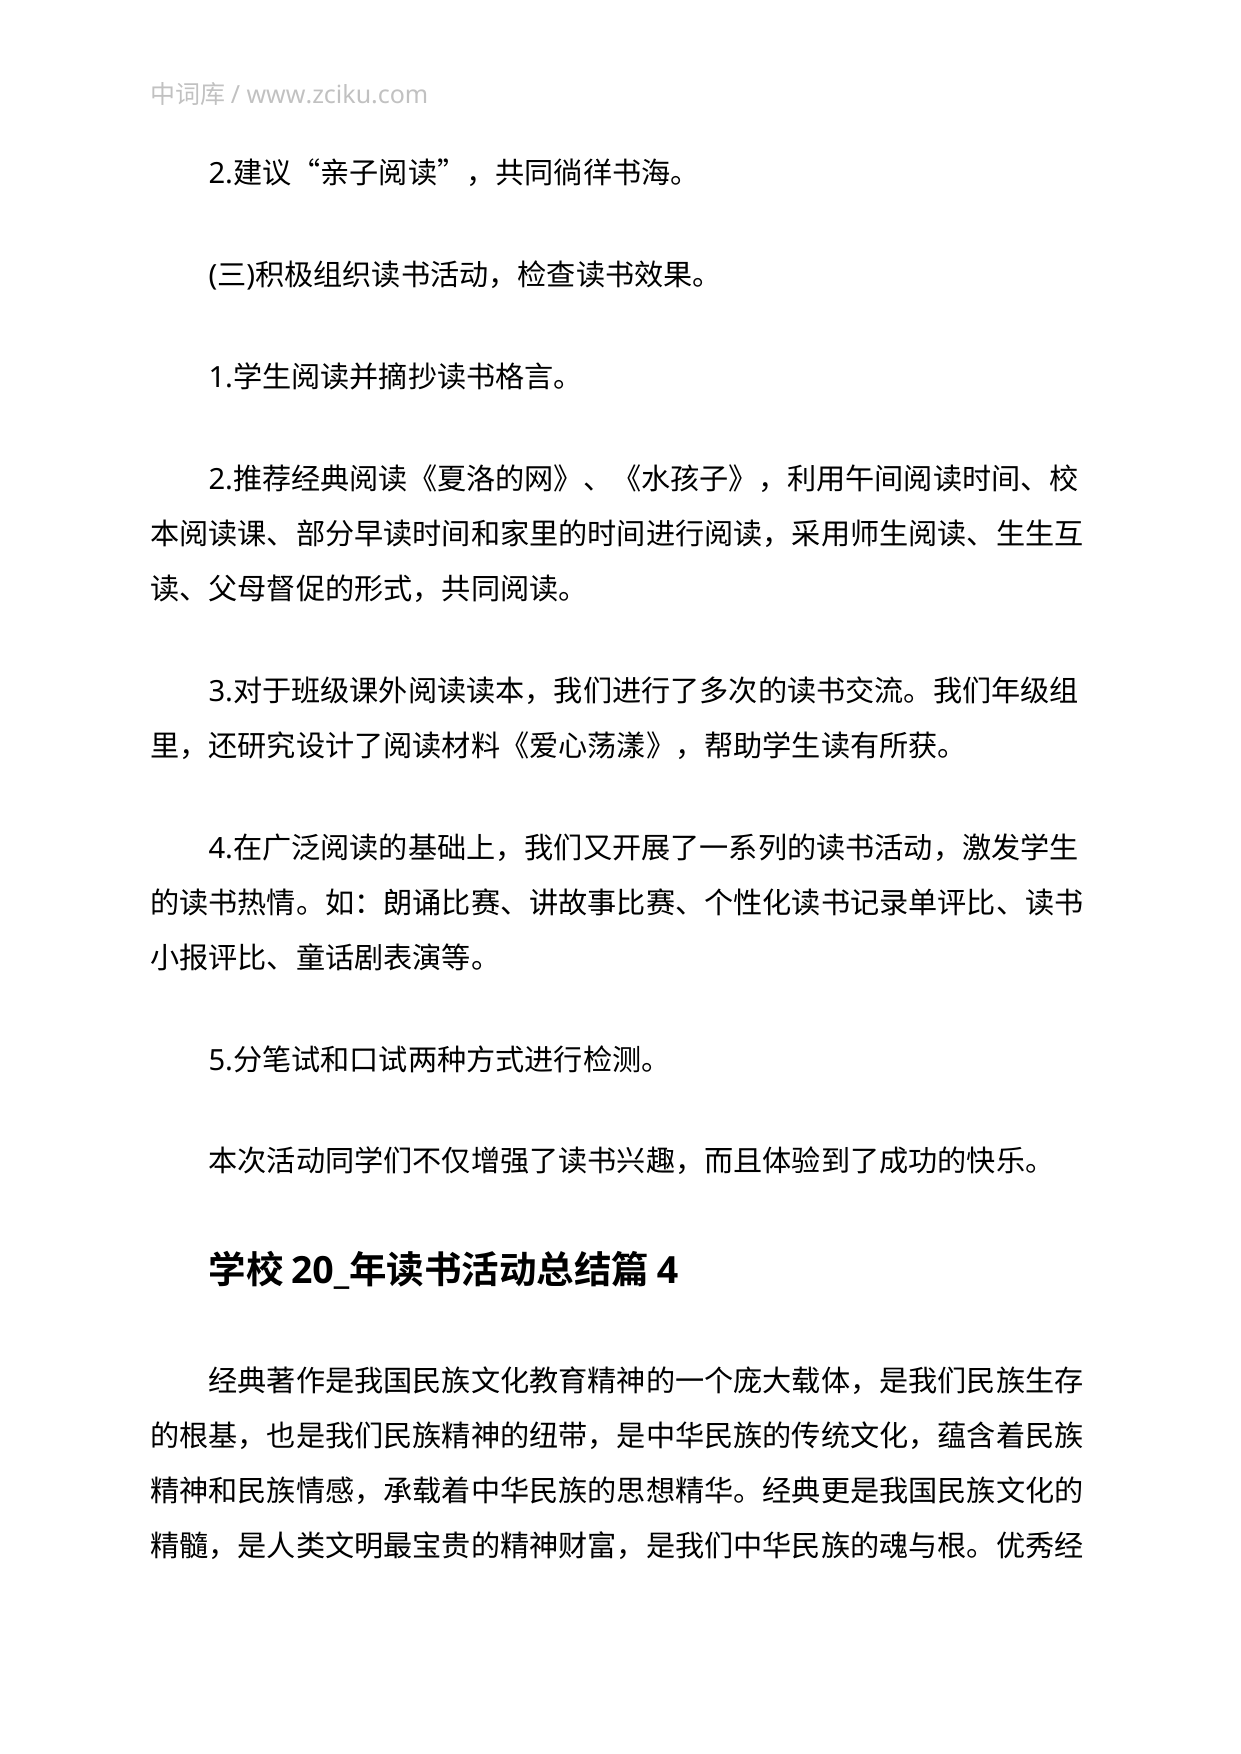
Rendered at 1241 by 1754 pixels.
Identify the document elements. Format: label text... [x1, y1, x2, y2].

text 2.推荐经典阅读《夏洛的网》、《水孩子》，利用午间阅读时间、校本阅读课、部分早读时间和家里的时间进行阅读，采用师生阅读、生生互读、父母督促的形式，共同阅读。 [150, 456, 1090, 608]
text (三)积极组织读书活动，检查读书效果。 [150, 252, 1090, 294]
text 2.建议“亲子阅读”，共同徜徉书海。 [150, 150, 1090, 192]
text 4.在广泛阅读的基础上，我们又开展了一系列的读书活动，激发学生的读书热情。如：朗诵比赛、讲故事比赛、个性化读书记录单评比、读书小报评比、童话剧表演等。 [150, 824, 1090, 977]
text 本次活动同学们不仅增强了读书兴趣，而且体验到了成功的快乐。 [150, 1138, 1090, 1180]
text 1.学生阅读并摘抄读书格言。 [150, 354, 1090, 396]
text 3.对于班级课外阅读读本，我们进行了多次的读书交流。我们年级组里，还研究设计了阅读材料《爱心荡漾》，帮助学生读有所获。 [150, 668, 1090, 765]
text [150, 1357, 1090, 1564]
text 5.分笔试和口试两种方式进行检测。 [150, 1036, 1090, 1078]
text 学校20_年读书活动总结篇4 [150, 1240, 1090, 1294]
